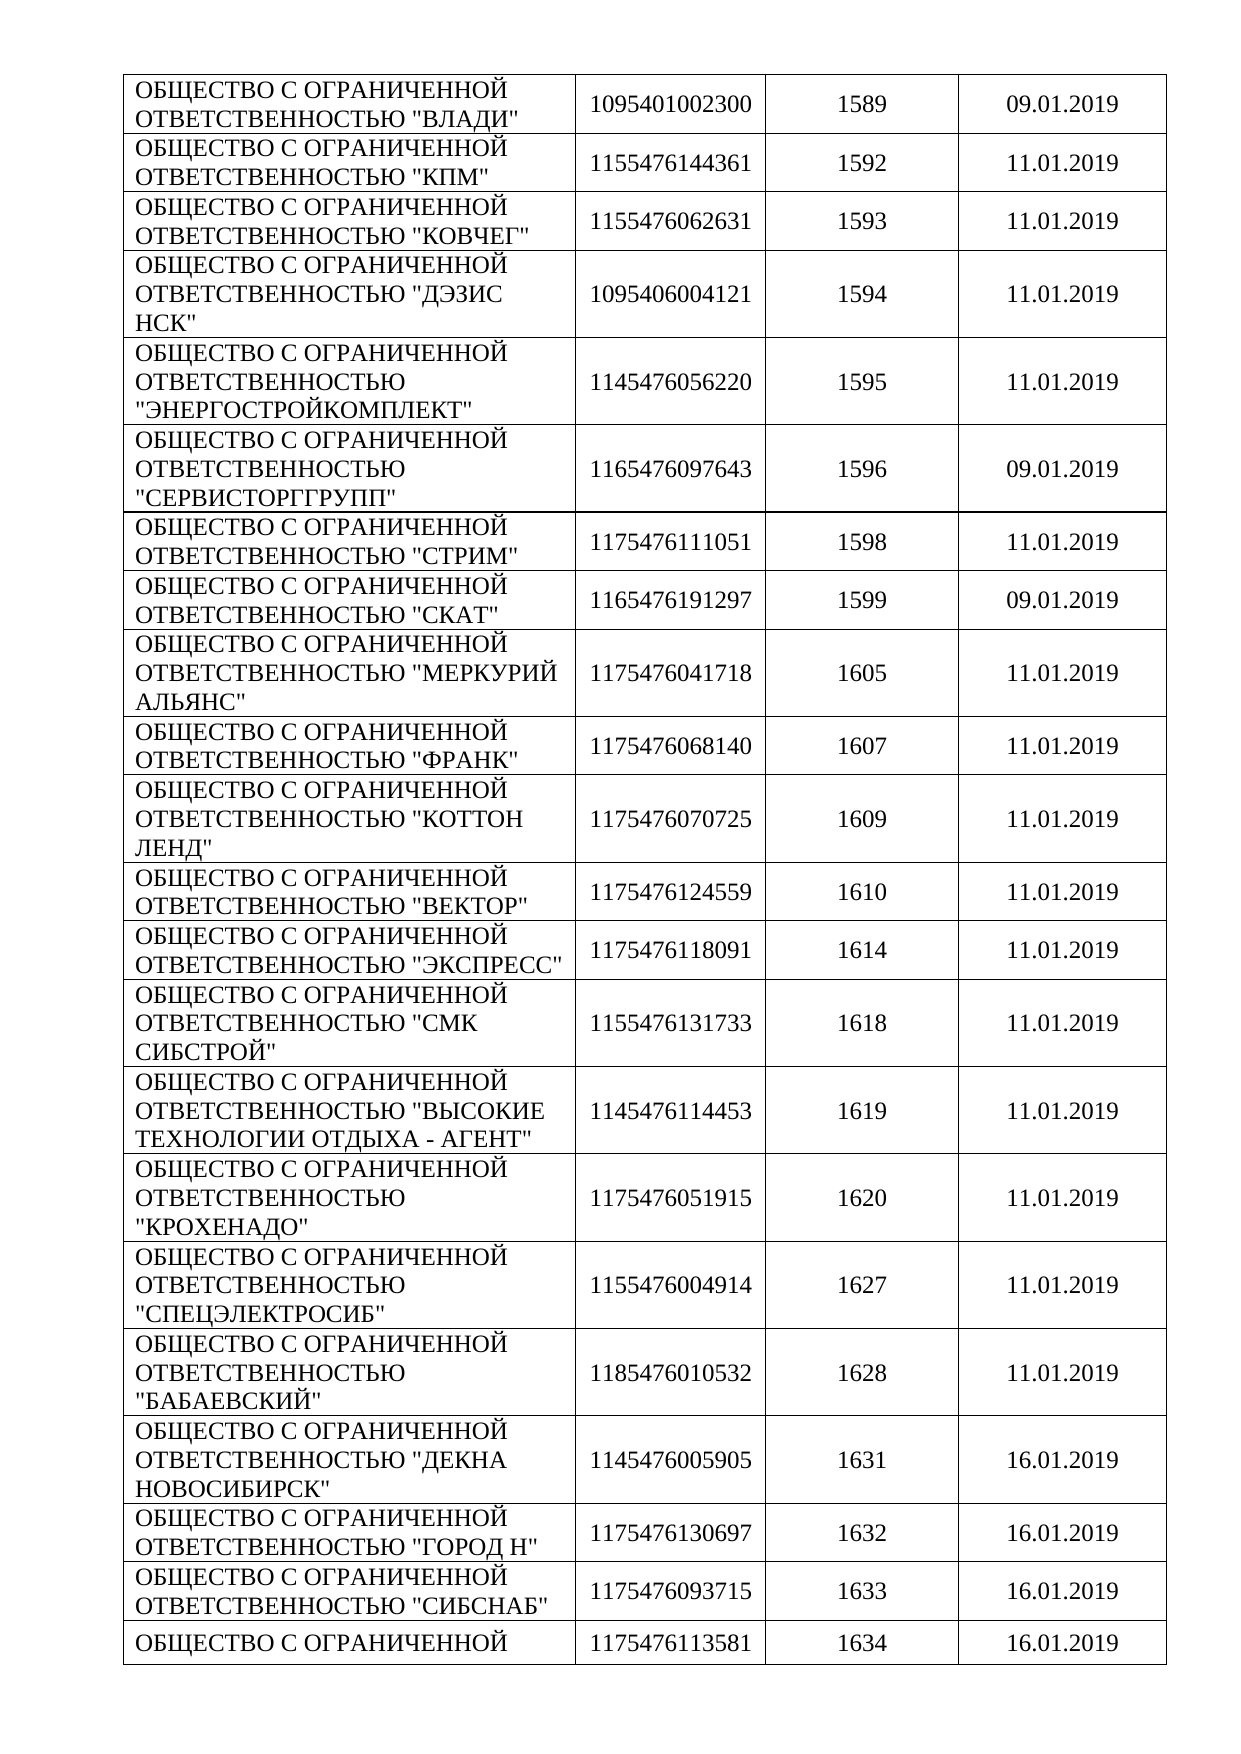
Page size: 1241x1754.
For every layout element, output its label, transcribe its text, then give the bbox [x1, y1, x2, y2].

table_cell ОБЩЕСТВО С ОГРАНИЧЕННОЙ ОТВЕТСТВЕННОСТЬЮ "БАБАЕВСКИЙ" [124, 1329, 575, 1415]
table_cell 1627 [766, 1242, 958, 1328]
table_cell 1145476005905 [576, 1416, 765, 1502]
table_cell ОБЩЕСТВО С ОГРАНИЧЕННОЙ ОТВЕТСТВЕННОСТЬЮ "СМК СИБСТРОЙ" [124, 980, 575, 1066]
table_cell 1175476111051 [576, 513, 765, 570]
table_cell 09.01.2019 [959, 571, 1166, 628]
table_cell 11.01.2019 [959, 980, 1166, 1066]
table_cell ОБЩЕСТВО С ОГРАНИЧЕННОЙ ОТВЕТСТВЕННОСТЬЮ "ФРАНК" [124, 717, 575, 774]
table_cell 1095401002300 [576, 75, 765, 132]
table_cell ОБЩЕСТВО С ОГРАНИЧЕННОЙ ОТВЕТСТВЕННОСТЬЮ "СКАТ" [124, 571, 575, 628]
table_cell 11.01.2019 [959, 1242, 1166, 1328]
table_cell 1175476124559 [576, 863, 765, 920]
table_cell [124, 1621, 575, 1664]
table_cell 1619 [766, 1067, 958, 1153]
table_cell 11.01.2019 [959, 1329, 1166, 1415]
table_cell 16.01.2019 [959, 1504, 1166, 1561]
table_cell 1175476051915 [576, 1154, 765, 1241]
table_cell 1165476191297 [576, 571, 765, 628]
table_cell 11.01.2019 [959, 1154, 1166, 1241]
table_cell 11.01.2019 [959, 134, 1166, 191]
table_cell 1155476131733 [576, 980, 765, 1066]
table_cell 1632 [766, 1504, 958, 1561]
table_cell 1175476041718 [576, 630, 765, 716]
table_cell 1589 [766, 75, 958, 132]
table_cell ОБЩЕСТВО С ОГРАНИЧЕННОЙ ОТВЕТСТВЕННОСТЬЮ "ЭКСПРЕСС" [124, 921, 575, 979]
table_cell ОБЩЕСТВО С ОГРАНИЧЕННОЙ ОТВЕТСТВЕННОСТЬЮ "ВЫСОКИЕ ТЕХНОЛОГИИ ОТДЫХА - АГЕНТ" [124, 1067, 575, 1153]
table_cell 16.01.2019 [959, 1562, 1166, 1619]
table_cell 11.01.2019 [959, 717, 1166, 774]
table_cell 1592 [766, 134, 958, 191]
table_cell 1145476056220 [576, 338, 765, 424]
table_cell ОБЩЕСТВО С ОГРАНИЧЕННОЙ ОТВЕТСТВЕННОСТЬЮ "ЭНЕРГОСТРОЙКОМПЛЕКТ" [124, 338, 575, 424]
table_cell 09.01.2019 [959, 425, 1166, 511]
table_cell 1607 [766, 717, 958, 774]
table_cell 1633 [766, 1562, 958, 1619]
table_cell 09.01.2019 [959, 75, 1166, 132]
table_cell 1595 [766, 338, 958, 424]
table_cell ОБЩЕСТВО С ОГРАНИЧЕННОЙ ОТВЕТСТВЕННОСТЬЮ "СПЕЦЭЛЕКТРОСИБ" [124, 1242, 575, 1328]
table_cell 1620 [766, 1154, 958, 1241]
table_cell 1610 [766, 863, 958, 920]
table_cell ОБЩЕСТВО С ОГРАНИЧЕННОЙ ОТВЕТСТВЕННОСТЬЮ "СТРИМ" [124, 513, 575, 570]
table_cell ОБЩЕСТВО С ОГРАНИЧЕННОЙ ОТВЕТСТВЕННОСТЬЮ "КРОХЕНАДО" [124, 1154, 575, 1241]
table_cell 1175476113581 [576, 1621, 765, 1664]
table_cell ОБЩЕСТВО С ОГРАНИЧЕННОЙ ОТВЕТСТВЕННОСТЬЮ "ГОРОД Н" [124, 1504, 575, 1561]
table_cell ОБЩЕСТВО С ОГРАНИЧЕННОЙ ОТВЕТСТВЕННОСТЬЮ "КОТТОН ЛЕНД" [124, 775, 575, 862]
table_cell ОБЩЕСТВО С ОГРАНИЧЕННОЙ ОТВЕТСТВЕННОСТЬЮ "КПМ" [124, 134, 575, 191]
table_cell 1628 [766, 1329, 958, 1415]
table_cell 11.01.2019 [959, 921, 1166, 979]
table_cell ОБЩЕСТВО С ОГРАНИЧЕННОЙ ОТВЕТСТВЕННОСТЬЮ "МЕРКУРИЙ АЛЬЯНС" [124, 630, 575, 716]
table_cell ОБЩЕСТВО С ОГРАНИЧЕННОЙ ОТВЕТСТВЕННОСТЬЮ "КОВЧЕГ" [124, 192, 575, 249]
table_cell ОБЩЕСТВО С ОГРАНИЧЕННОЙ ОТВЕТСТВЕННОСТЬЮ "ВЛАДИ" [124, 75, 575, 132]
table_cell 1609 [766, 775, 958, 862]
table_cell 16.01.2019 [959, 1621, 1166, 1664]
table_cell ОБЩЕСТВО С ОГРАНИЧЕННОЙ ОТВЕТСТВЕННОСТЬЮ "ДЕКНА НОВОСИБИРСК" [124, 1416, 575, 1502]
table_cell 1095406004121 [576, 251, 765, 337]
table_cell 1175476093715 [576, 1562, 765, 1619]
table_cell 1175476070725 [576, 775, 765, 862]
table_cell 1631 [766, 1416, 958, 1502]
table_cell 1594 [766, 251, 958, 337]
table_cell 11.01.2019 [959, 192, 1166, 249]
table_cell 11.01.2019 [959, 513, 1166, 570]
table_cell ОБЩЕСТВО С ОГРАНИЧЕННОЙ ОТВЕТСТВЕННОСТЬЮ "ВЕКТОР" [124, 863, 575, 920]
table_cell 11.01.2019 [959, 630, 1166, 716]
table_cell 11.01.2019 [959, 1067, 1166, 1153]
table_cell 1599 [766, 571, 958, 628]
table_cell 1175476068140 [576, 717, 765, 774]
table_cell ОБЩЕСТВО С ОГРАНИЧЕННОЙ ОТВЕТСТВЕННОСТЬЮ "СИБСНАБ" [124, 1562, 575, 1619]
table_cell 1605 [766, 630, 958, 716]
table_cell 1185476010532 [576, 1329, 765, 1415]
table_cell 11.01.2019 [959, 775, 1166, 862]
table_cell ОБЩЕСТВО С ОГРАНИЧЕННОЙ ОТВЕТСТВЕННОСТЬЮ "ДЭЗИС НСК" [124, 251, 575, 337]
table_cell 1175476130697 [576, 1504, 765, 1561]
table_cell 1155476144361 [576, 134, 765, 191]
table_cell 11.01.2019 [959, 338, 1166, 424]
table_cell 11.01.2019 [959, 863, 1166, 920]
table_cell ОБЩЕСТВО С ОГРАНИЧЕННОЙ ОТВЕТСТВЕННОСТЬЮ "СЕРВИСТОРГГРУПП" [124, 425, 575, 511]
table_cell 1165476097643 [576, 425, 765, 511]
table_cell 1618 [766, 980, 958, 1066]
table_cell 1155476004914 [576, 1242, 765, 1328]
table_cell 1593 [766, 192, 958, 249]
table_cell 1614 [766, 921, 958, 979]
table_cell 1634 [766, 1621, 958, 1664]
table_cell 16.01.2019 [959, 1416, 1166, 1502]
table_cell 1596 [766, 425, 958, 511]
table_cell 1145476114453 [576, 1067, 765, 1153]
table_cell 1175476118091 [576, 921, 765, 979]
table_cell 1155476062631 [576, 192, 765, 249]
table_cell 11.01.2019 [959, 251, 1166, 337]
table_cell 1598 [766, 513, 958, 570]
